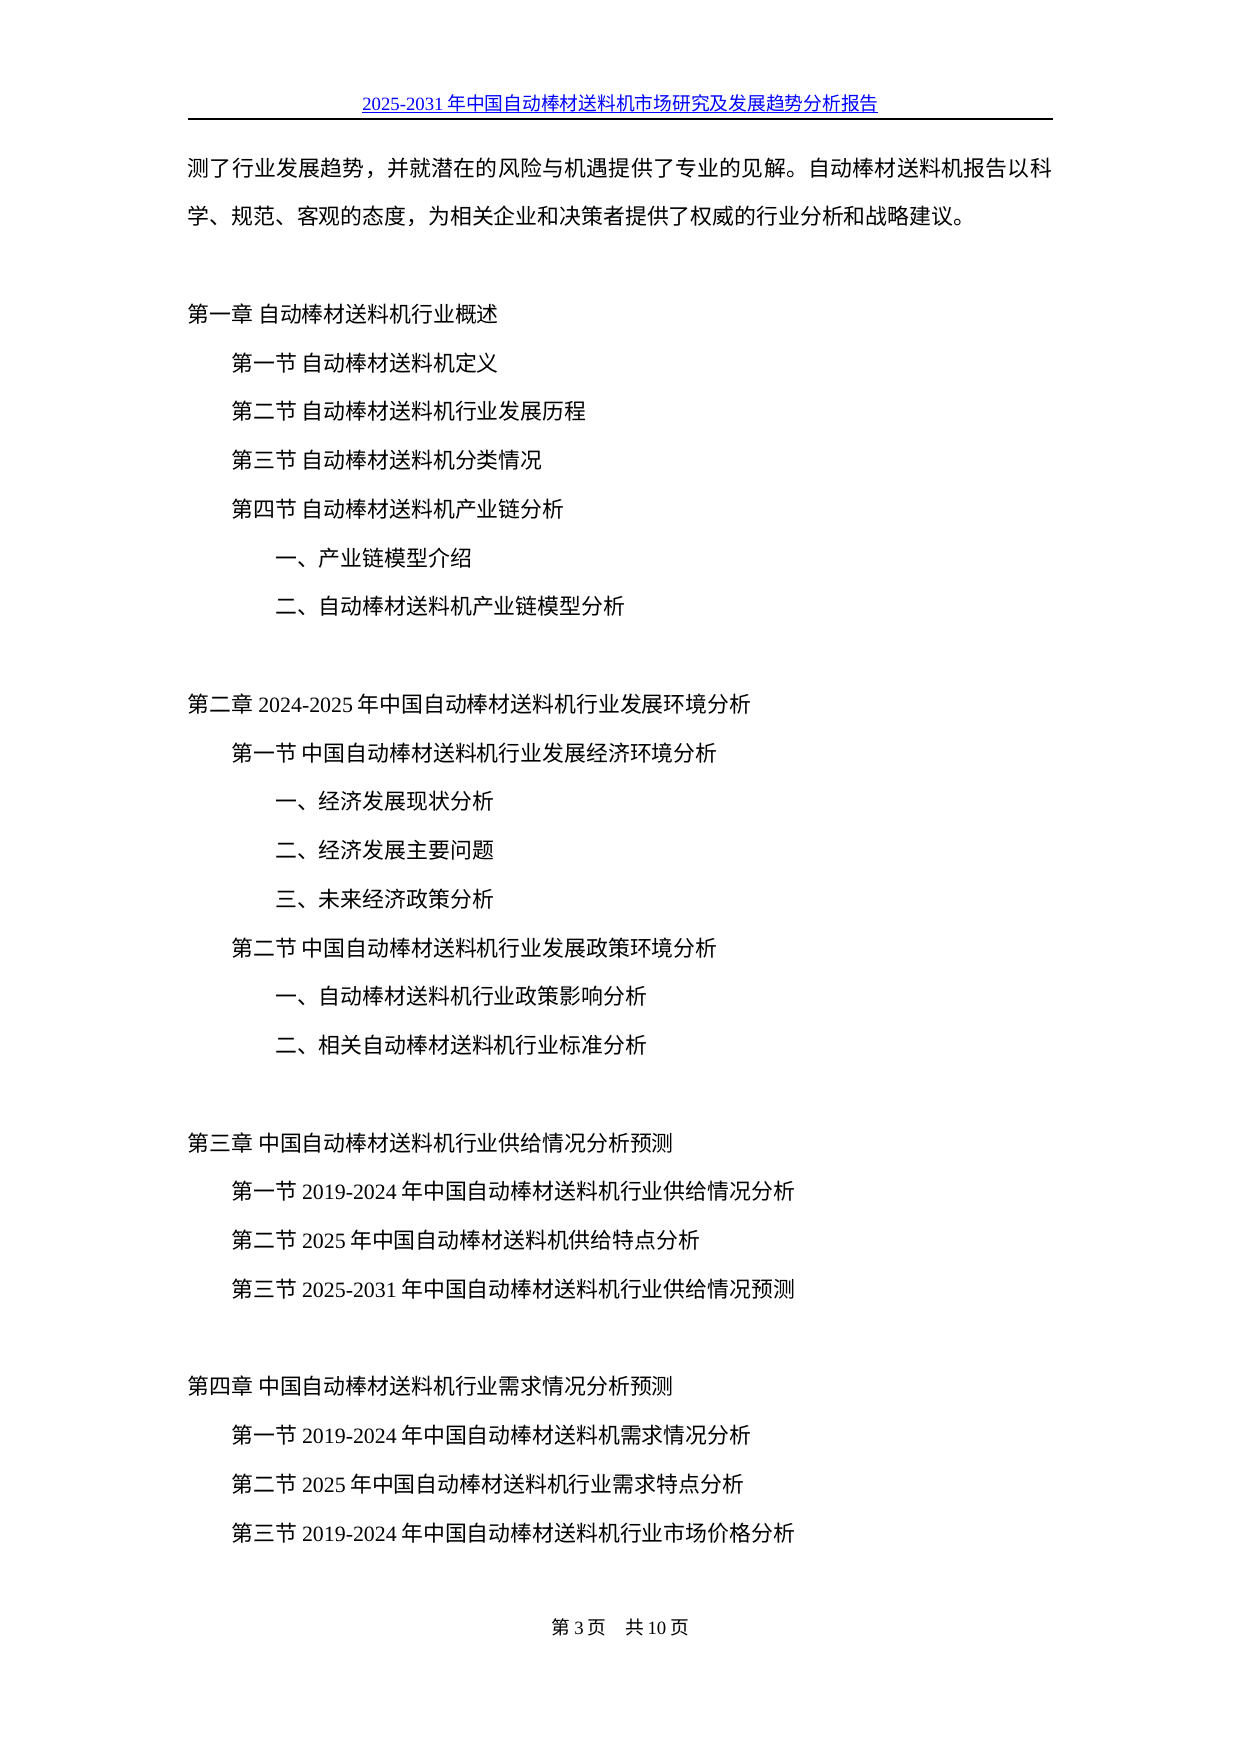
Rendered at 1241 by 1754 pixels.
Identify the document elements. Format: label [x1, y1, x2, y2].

text [187, 150, 1053, 1548]
